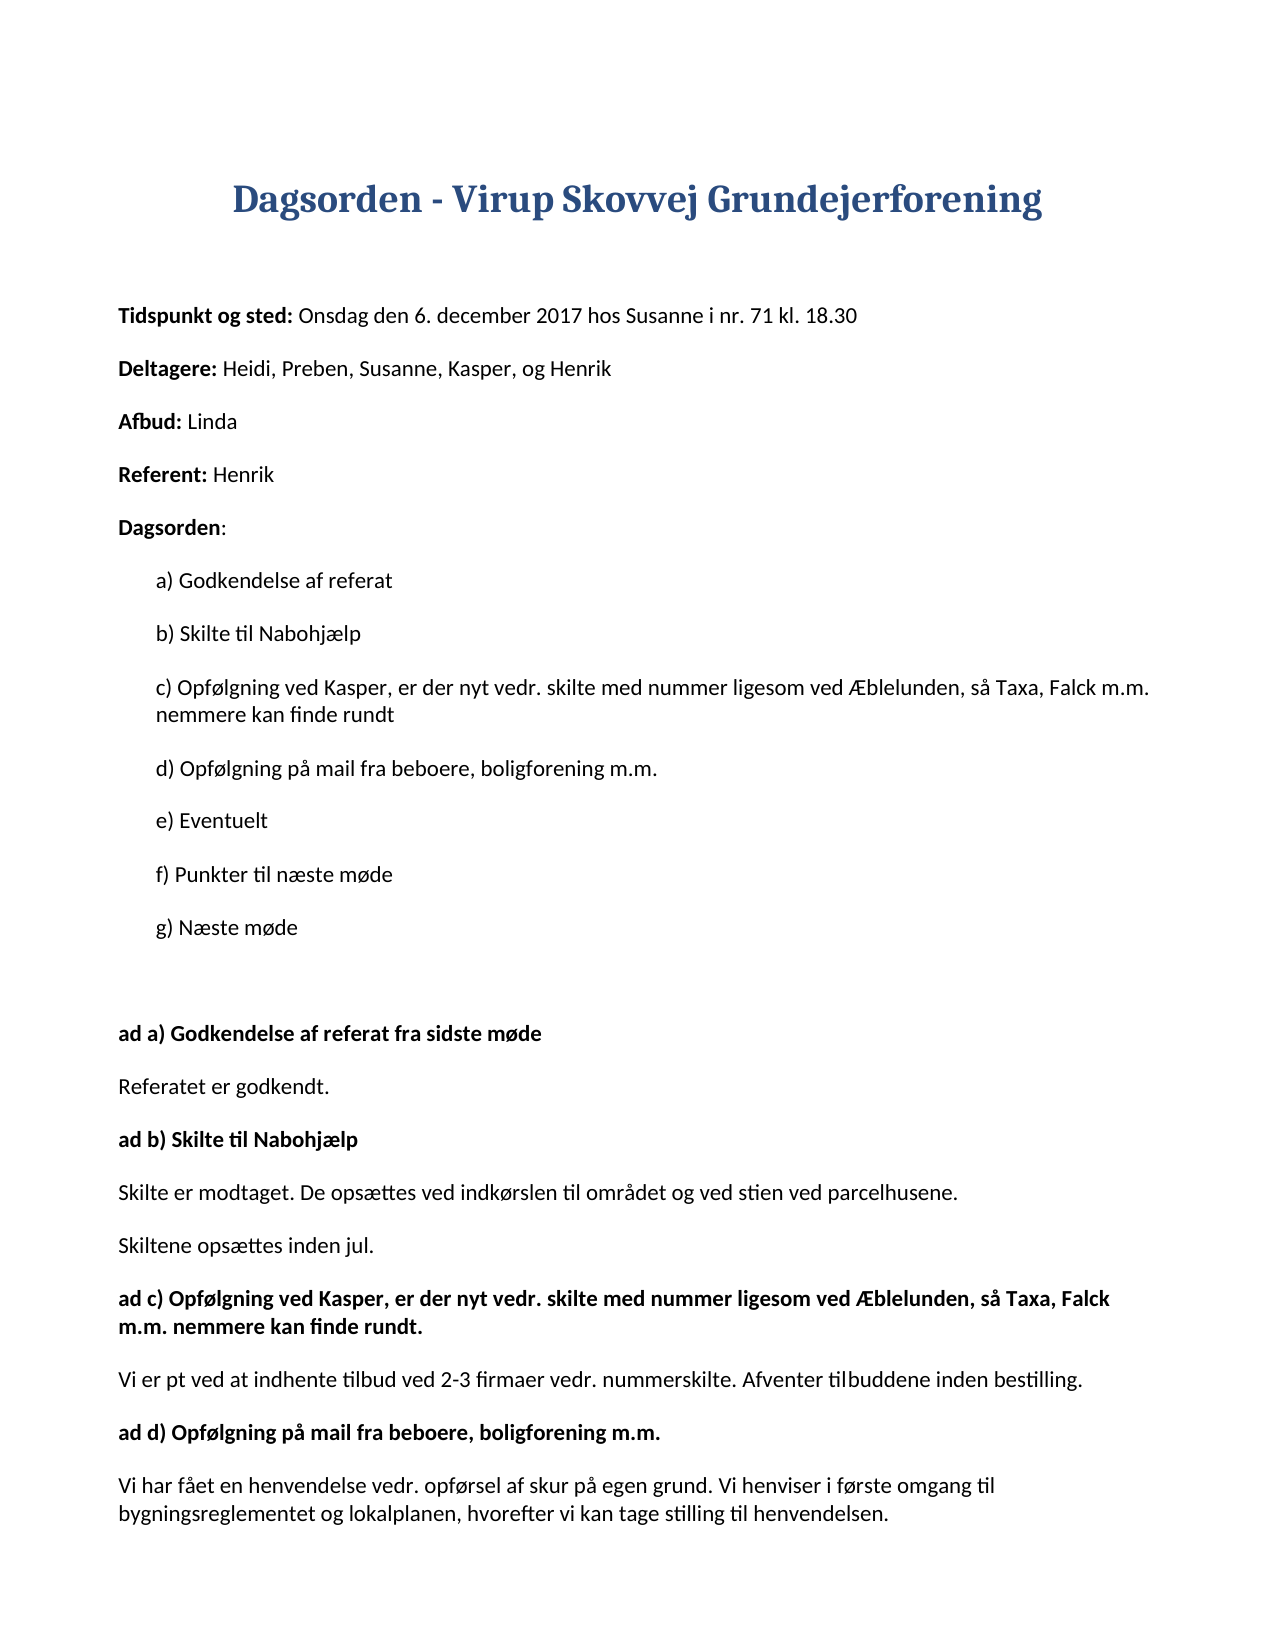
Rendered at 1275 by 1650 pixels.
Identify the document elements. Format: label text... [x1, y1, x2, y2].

text e) Eventuelt [156, 807, 1157, 835]
text Vi har fået en henvendelse vedr. opførsel af skur på egen grund. Vi henviser i første omgang til bygningsreglementet og lokalplanen, hvorefter vi kan tage stilling til henvendelsen. [118, 1471, 1157, 1527]
text Tidspunkt og sted: Onsdag den 6. december 2017 hos Susanne i nr. 71 kl. 18.30 [118, 301, 1157, 329]
text ad c) Opfølgning ved Kasper, er der nyt vedr. skilte med nummer ligesom ved Æblelunden, så Taxa, Falck m.m. nemmere kan finde rundt. [118, 1284, 1157, 1340]
text ad a) Godkendelse af referat fra sidste møde [118, 1019, 1157, 1047]
text Afbud: Linda [118, 407, 1157, 436]
text Referent: Henrik [118, 461, 1157, 488]
text a) Godkendelse af referat [156, 567, 1157, 594]
text Skiltene opsættes inden jul. [118, 1231, 1157, 1259]
text f) Punkter til næste møde [156, 860, 1157, 888]
text Vi er pt ved at indhente tilbud ved 2-3 firmaer vedr. nummerskilte. Afventer tilbuddene inden bestilling. [118, 1365, 1157, 1393]
text Referatet er godkendt. [118, 1072, 1157, 1100]
text b) Skilte til Nabohjælp [156, 619, 1157, 648]
text d) Opfølgning på mail fra beboere, boligforening m.m. [156, 754, 1157, 782]
text c) Opfølgning ved Kasper, er der nyt vedr. skilte med nummer ligesom ved Æblelunden, så Taxa, Falck m.m. nemmere kan finde rundt [156, 673, 1157, 729]
text ad b) Skilte til Nabohjælp [118, 1125, 1157, 1153]
text Deltagere: Heidi, Preben, Susanne, Kasper, og Henrik [118, 354, 1157, 382]
text g) Næste møde [156, 913, 1157, 941]
text ad d) Opfølgning på mail fra beboere, boligforening m.m. [118, 1418, 1157, 1446]
text Skilte er modtaget. De opsættes ved indkørslen til området og ved stien ved parcelhusene. [118, 1178, 1157, 1206]
text Dagsorden - Virup Skovvej Grundejerforening [118, 177, 1157, 223]
text Dagsorden: [118, 513, 1157, 542]
